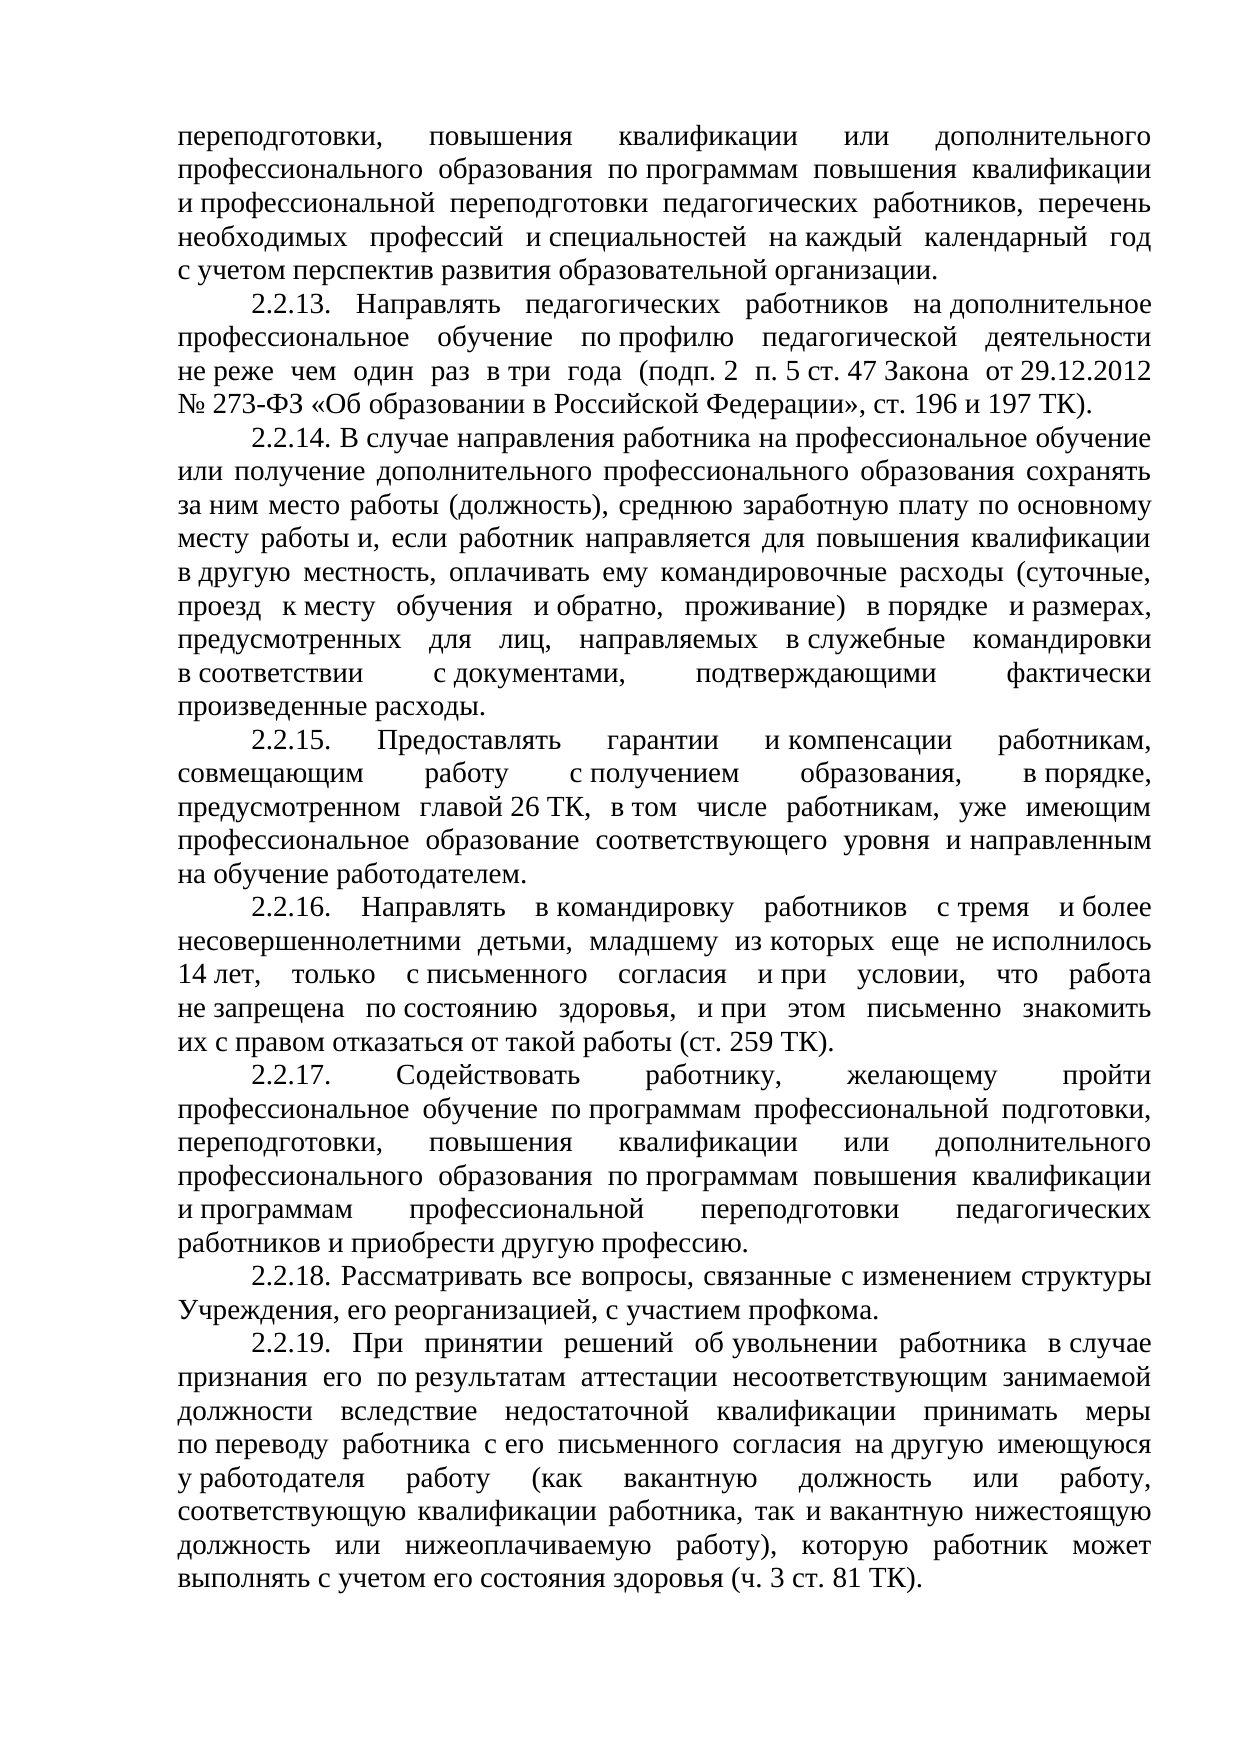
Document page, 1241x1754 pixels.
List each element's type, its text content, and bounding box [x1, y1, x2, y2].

text 2.2.15. Предоставлять гарантии и компенсации работникам, совмещающим работу с получением образования, в порядке, предусмотренном главой 26 ТК, в том числе работникам, уже имеющим профессиональное образование соответствующего уровня и направленным на обучение работодателем. [177, 722, 1152, 889]
text 2.2.14. В случае направления работника на профессиональное обучение или получение дополнительного профессионального образования сохранять за ним место работы (должность), среднюю заработную плату по основному месту работы и, если работник направляется для повышения квалификации в другую местность, оплачивать ему командировочные расходы (суточные, проезд к месту обучения и обратно, проживание) в порядке и размерах, предусмотренных для лиц, направляемых в служебные командировки в соответствии с документами, подтверждающими фактически произведенные расходы. [177, 420, 1152, 722]
text 2.2.16. Направлять в командировку работников с тремя и более несовершеннолетними детьми, младшему из которых еще не исполнилось 14 лет, только с письменного согласия и при условии, что работа не запрещена по состоянию здоровья, и при этом письменно знакомить их с правом отказаться от такой работы (ст. 259 ТК). [177, 889, 1152, 1057]
text 2.2.13. Направлять педагогических работников на дополнительное профессиональное обучение по профилю педагогической деятельности не реже чем один раз в три года (подп. 2 п. 5 ст. 47 Закона от 29.12.2012 № 273-ФЗ «Об образовании в Российской Федерации», ст. 196 и 197 ТК). [177, 286, 1152, 420]
text 2.2.18. Рассматривать все вопросы, связанные с изменением структуры Учреждения, его реорганизацией, с участием профкома. [177, 1258, 1152, 1326]
text 2.2.19. При принятии решений об увольнении работника в случае признания его по результатам аттестации несоответствующим занимаемой должности вследствие недостаточной квалификации принимать меры по переводу работника с его письменного согласия на другую имеющуюся у работодателя работу (как вакантную должность или работу, соответствующую квалификации работника, так и вакантную нижестоящую должность или нижеоплачиваемую работу), которую работник может выполнять с учетом его состояния здоровья (ч. 3 ст. 81 ТК). [177, 1326, 1152, 1594]
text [177, 118, 1152, 286]
text 2.2.17. Содействовать работнику, желающему пройти профессиональное обучение по программам профессиональной подготовки, переподготовки, повышения квалификации или дополнительного профессионального образования по программам повышения квалификации и программам профессиональной переподготовки педагогических работников и приобрести другую профессию. [177, 1057, 1152, 1258]
